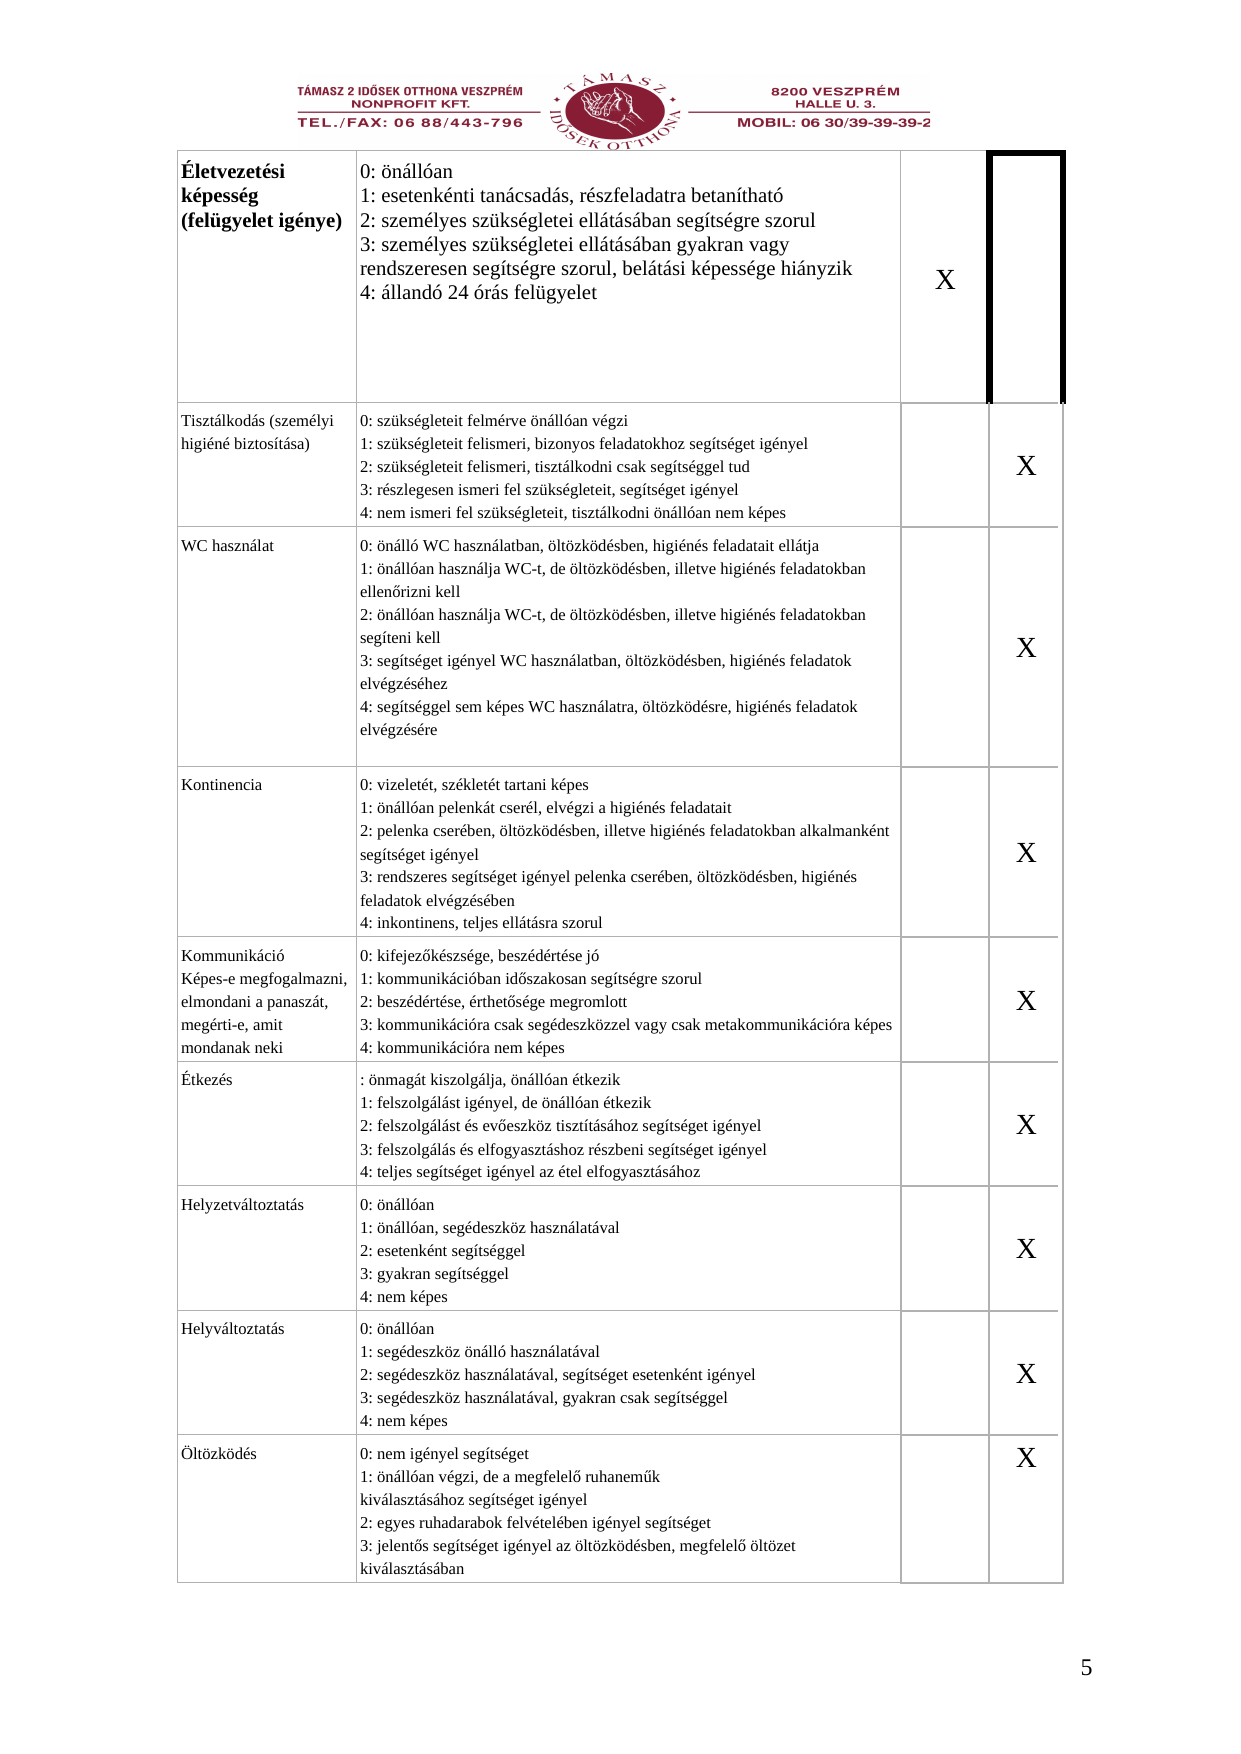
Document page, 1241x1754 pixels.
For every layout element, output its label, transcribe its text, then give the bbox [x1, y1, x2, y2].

table_cell WC használat [178, 527, 356, 766]
table_cell Étkezés [178, 1062, 356, 1185]
table_cell Helyváltoztatás [178, 1311, 356, 1434]
table_cell X [990, 936, 1062, 1061]
table_cell X [990, 526, 1062, 766]
table_cell 0: vizeletét, székletét tartani képes 1: önállóan pelenkát cserél, elvégzi a higiénés feladatait 2: pelenka cserében, öltözködésben, illetve higiénés feladatokban alkalmanként segítséget igényel 3: rendszeres segítséget igényel pelenka cserében, öltözködésben, higiénés feladatok elvégzésében 4: inkontinens, teljes ellátásra szorul [357, 767, 900, 936]
table_cell 0: szükségleteit felmérve önállóan végzi 1: szükségleteit felismeri, bizonyos feladatokhoz segítséget igényel 2: szükségleteit felismeri, tisztálkodni csak segítséggel tud 3: részlegesen ismeri fel szükségleteit, segítséget igényel 4: nem ismeri fel szükségleteit, tisztálkodni önállóan nem képes [357, 403, 900, 526]
table_cell : önmagát kiszolgálja, önállóan étkezik 1: felszolgálást igényel, de önállóan étkezik 2: felszolgálást és evőeszköz tisztításához segítséget igényel 3: felszolgálás és elfogyasztáshoz részbeni segítséget igényel 4: teljes segítséget igényel az étel elfogyasztásához [357, 1062, 900, 1185]
table_cell Tisztálkodás (személyi higiéné biztosítása) [178, 403, 356, 526]
table_cell [902, 404, 988, 526]
table_cell [902, 938, 988, 1061]
table_cell X [901, 151, 986, 402]
table_cell [902, 1187, 988, 1309]
table_cell Kontinencia [178, 767, 356, 936]
table_cell [993, 156, 1060, 402]
table_cell X [990, 1310, 1062, 1434]
table_cell [902, 768, 988, 936]
table_cell [902, 528, 988, 766]
table_cell X [990, 766, 1062, 936]
table_cell [902, 1063, 988, 1185]
table_cell Életvezetési képesség (felügyelet igénye) [178, 151, 356, 402]
table_cell Öltözködés [178, 1435, 356, 1582]
table_cell X [990, 402, 1062, 526]
table_cell [902, 1312, 988, 1434]
table_cell 0: önálló WC használatban, öltözködésben, higiénés feladatait ellátja 1: önállóan használja WC-t, de öltözködésben, illetve higiénés feladatokban ellenőrizni kell 2: önállóan használja WC-t, de öltözködésben, illetve higiénés feladatokban segíteni kell 3: segítséget igényel WC használatban, öltözködésben, higiénés feladatok elvégzéséhez 4: segítséggel sem képes WC használatra, öltözködésre, higiénés feladatok elvégzésére [357, 527, 900, 766]
table_cell Kommunikáció Képes-e megfogalmazni, elmondani a panaszát, megérti-e, amit mondanak neki [178, 937, 356, 1061]
table_cell X [990, 1185, 1062, 1309]
table_cell X [990, 1434, 1062, 1582]
table_cell 0: önállóan 1: segédeszköz önálló használatával 2: segédeszköz használatával, segítséget esetenként igényel 3: segédeszköz használatával, gyakran csak segítséggel 4: nem képes [357, 1311, 900, 1434]
table_cell X [990, 1061, 1062, 1185]
table_cell 0: önállóan 1: önállóan, segédeszköz használatával 2: esetenként segítséggel 3: gyakran segítséggel 4: nem képes [357, 1186, 900, 1309]
table_cell [902, 1436, 988, 1582]
picture [297, 73, 931, 150]
table_cell 0: önállóan 1: esetenkénti tanácsadás, részfeladatra betanítható 2: személyes szükségletei ellátásában segítségre szorul 3: személyes szükségletei ellátásában gyakran vagy rendszeresen segítségre szorul, belátási képessége hiányzik 4: állandó 24 órás felügyelet [357, 151, 900, 402]
table_cell Helyzetváltoztatás [178, 1186, 356, 1309]
table_cell 0: kifejezőkészsége, beszédértése jó 1: kommunikációban időszakosan segítségre szorul 2: beszédértése, érthetősége megromlott 3: kommunikációra csak segédeszközzel vagy csak metakommunikációra képes 4: kommunikációra nem képes [357, 937, 900, 1061]
